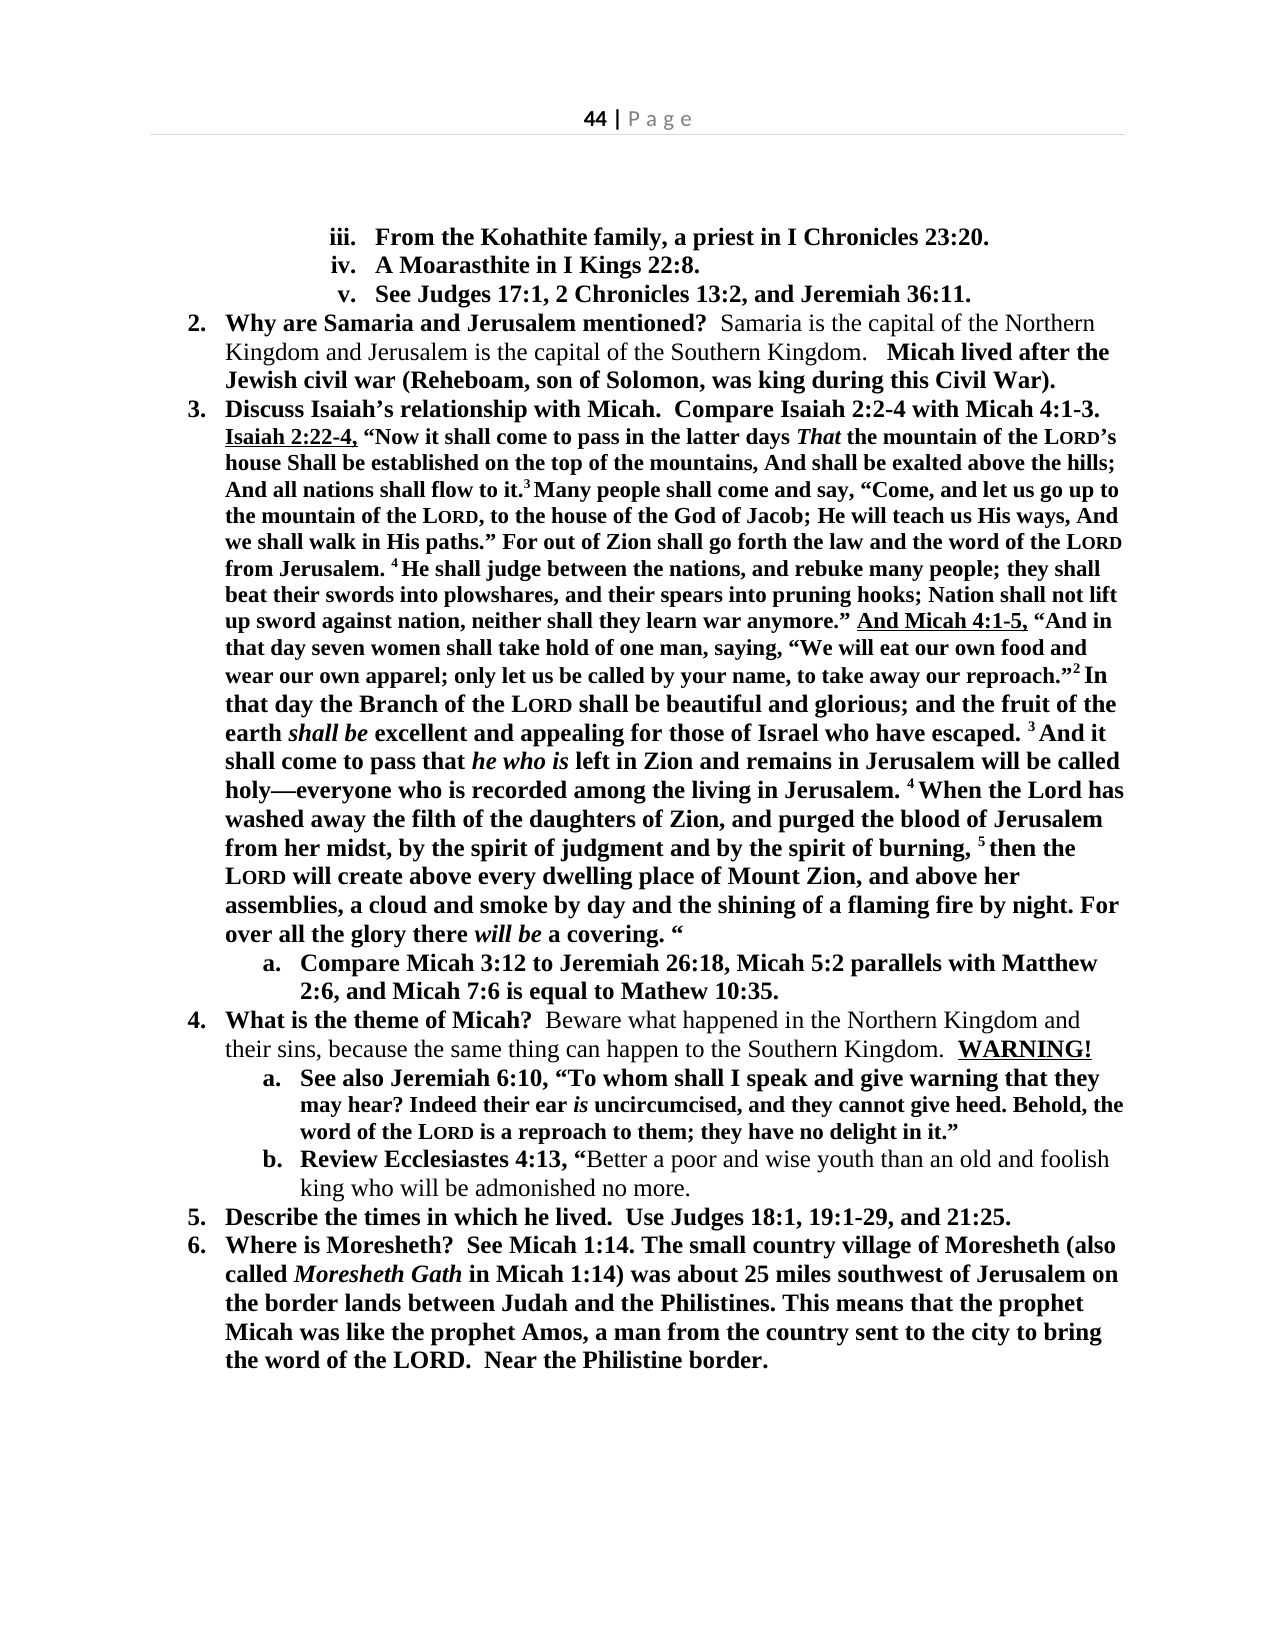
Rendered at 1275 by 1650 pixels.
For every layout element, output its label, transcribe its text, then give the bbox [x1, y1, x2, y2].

list A Moarasthite in I Kings 22:8. [356, 250, 1125, 279]
list Describe the times in which he lived. Use Judges 18:1, 19:1-29, and 21:25. [187, 1202, 1125, 1230]
list Discuss Isaiah’s relationship with Micah. Compare Isaiah 2:2-4 with Micah 4:1-3. Isaiah 2:22-4, “Now it shall come to pass in the latter days That the mountain of the Lord’s house Shall be established on the top of the mountains, And shall be exalted above the hills; And all nations shall flow to it.3 Many people shall come and say, “Come, and let us go up to the mountain of the Lord, to the house of the God of Jacob; He will teach us His ways, And we shall walk in His paths.” For out of Zion shall go forth the law and the word of the Lord from Jerusalem. 4 He shall judge between the nations, and rebuke many people; they shall beat their swords into plowshares, and their spears into pruning hooks; Nation shall not lift up sword against nation, neither shall they learn war anymore.” And Micah 4:1-5, “And in that day seven women shall take hold of one man, saying, “We will eat our own food and wear our own apparel; only let us be called by your name, to take away our reproach.”2 In that day the Branch of the Lord shall be beautiful and glorious; and the fruit of the earth shall be excellent and appealing for those of Israel who have escaped. 3 And it shall come to pass that he who is left in Zion and remains in Jerusalem will be called holy—everyone who is recorded among the living in Jerusalem. 4 When the Lord has washed away the filth of the daughters of Zion, and purged the blood of Jerusalem from her midst, by the spirit of judgment and by the spirit of burning, 5 then the Lord will create above every dwelling place of Mount Zion, and above her assemblies, a cloud and smoke by day and the shining of a flaming fire by night. For over all the glory there will be a covering. “ [187, 394, 1125, 948]
list Compare Micah 3:12 to Jeremiah 26:18, Micah 5:2 parallels with Matthew 2:6, and Micah 7:6 is equal to Mathew 10:35. [262, 948, 1125, 1005]
list Where is Moresheth? See Micah 1:14. The small country village of Moresheth (also called Moresheth Gath in Micah 1:14) was about 25 miles southwest of Jerusalem on the border lands between Judah and the Philistines. This means that the prophet Micah was like the prophet Amos, a man from the country sent to the city to bring the word of the Lord. Near the Philistine border. [187, 1230, 1125, 1374]
list See Judges 17:1, 2 Chronicles 13:2, and Jeremiah 36:11. [356, 279, 1125, 308]
list See also Jeremiah 6:10, “To whom shall I speak and give warning that they may hear? Indeed their ear is uncircumcised, and they cannot give heed. Behold, the word of the Lord is a reproach to them; they have no delight in it.” [262, 1063, 1125, 1144]
list What is the theme of Micah? Beware what happened in the Northern Kingdom and their sins, because the same thing can happen to the Southern Kingdom. WARNING! [187, 1005, 1125, 1063]
list Why are Samaria and Jerusalem mentioned? Samaria is the capital of the Northern Kingdom and Jerusalem is the capital of the Southern Kingdom. Micah lived after the Jewish civil war (Reheboam, son of Solomon, was king during this Civil War). [187, 308, 1125, 394]
list Review Ecclesiastes 4:13, “Better a poor and wise youth than an old and foolish king who will be admonished no more. [262, 1144, 1125, 1202]
list From the Kohathite family, a priest in I Chronicles 23:20. [356, 222, 1125, 250]
